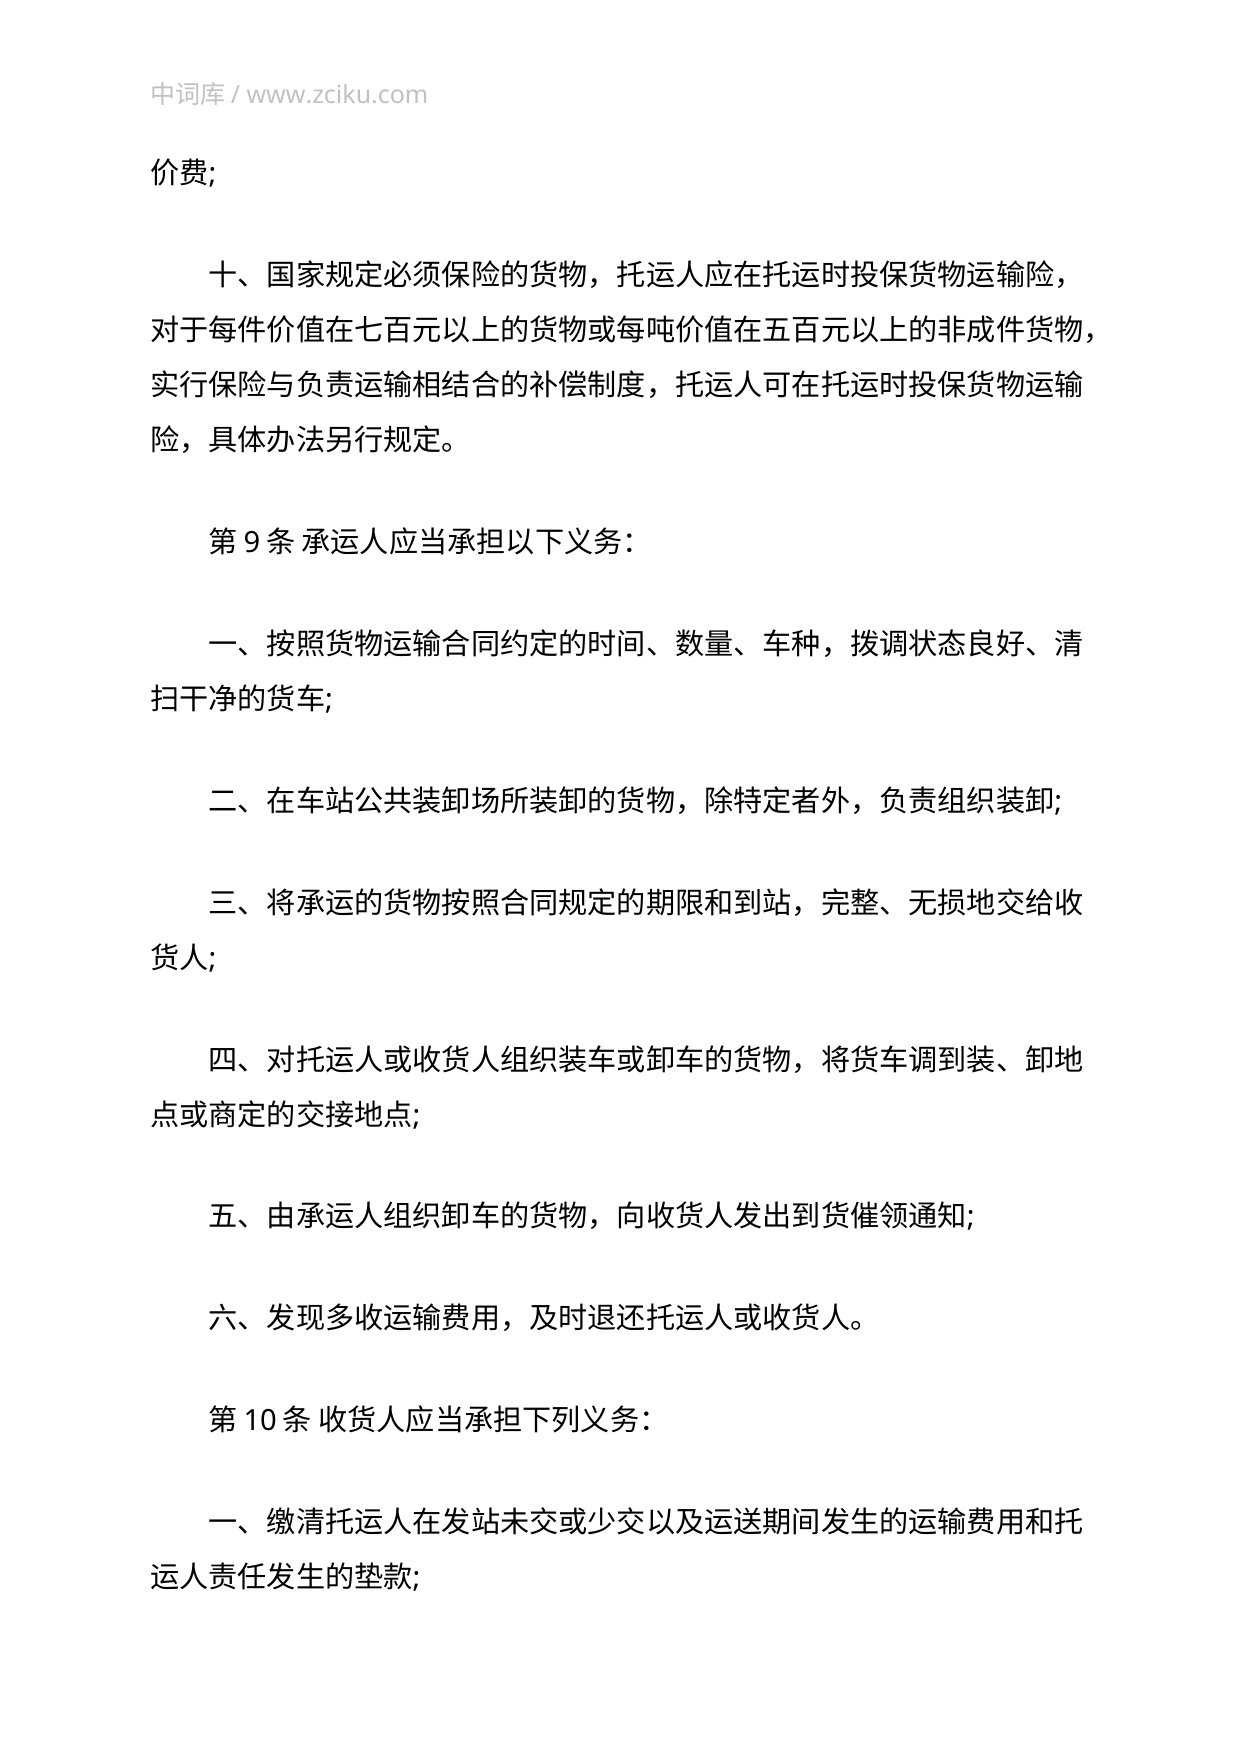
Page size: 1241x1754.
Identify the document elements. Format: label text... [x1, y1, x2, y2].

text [150, 150, 1090, 192]
text 二、在车站公共装卸场所装卸的货物，除特定者外，负责组织装卸; [150, 777, 1090, 820]
text 六、发现多收运输费用，及时退还托运人或收货人。 [150, 1295, 1090, 1337]
text 五、由承运人组织卸车的货物，向收货人发出到货催领通知; [150, 1193, 1090, 1235]
text 第10条 收货人应当承担下列义务： [150, 1397, 1090, 1439]
text 四、对托运人或收货人组织装车或卸车的货物，将货车调到装、卸地点或商定的交接地点; [150, 1036, 1090, 1133]
text 一、缴清托运人在发站未交或少交以及运送期间发生的运输费用和托运人责任发生的垫款; [150, 1499, 1090, 1596]
text 三、将承运的货物按照合同规定的期限和到站，完整、无损地交给收货人; [150, 879, 1090, 977]
text 一、按照货物运输合同约定的时间、数量、车种，拨调状态良好、清扫干净的货车; [150, 620, 1090, 718]
text 十、国家规定必须保险的货物，托运人应在托运时投保货物运输险，对于每件价值在七百元以上的货物或每吨价值在五百元以上的非成件货物，实行保险与负责运输相结合的补偿制度，托运人可在托运时投保货物运输险，具体办法另行规定。 [150, 252, 1090, 459]
text 第9条 承运人应当承担以下义务： [150, 518, 1090, 561]
